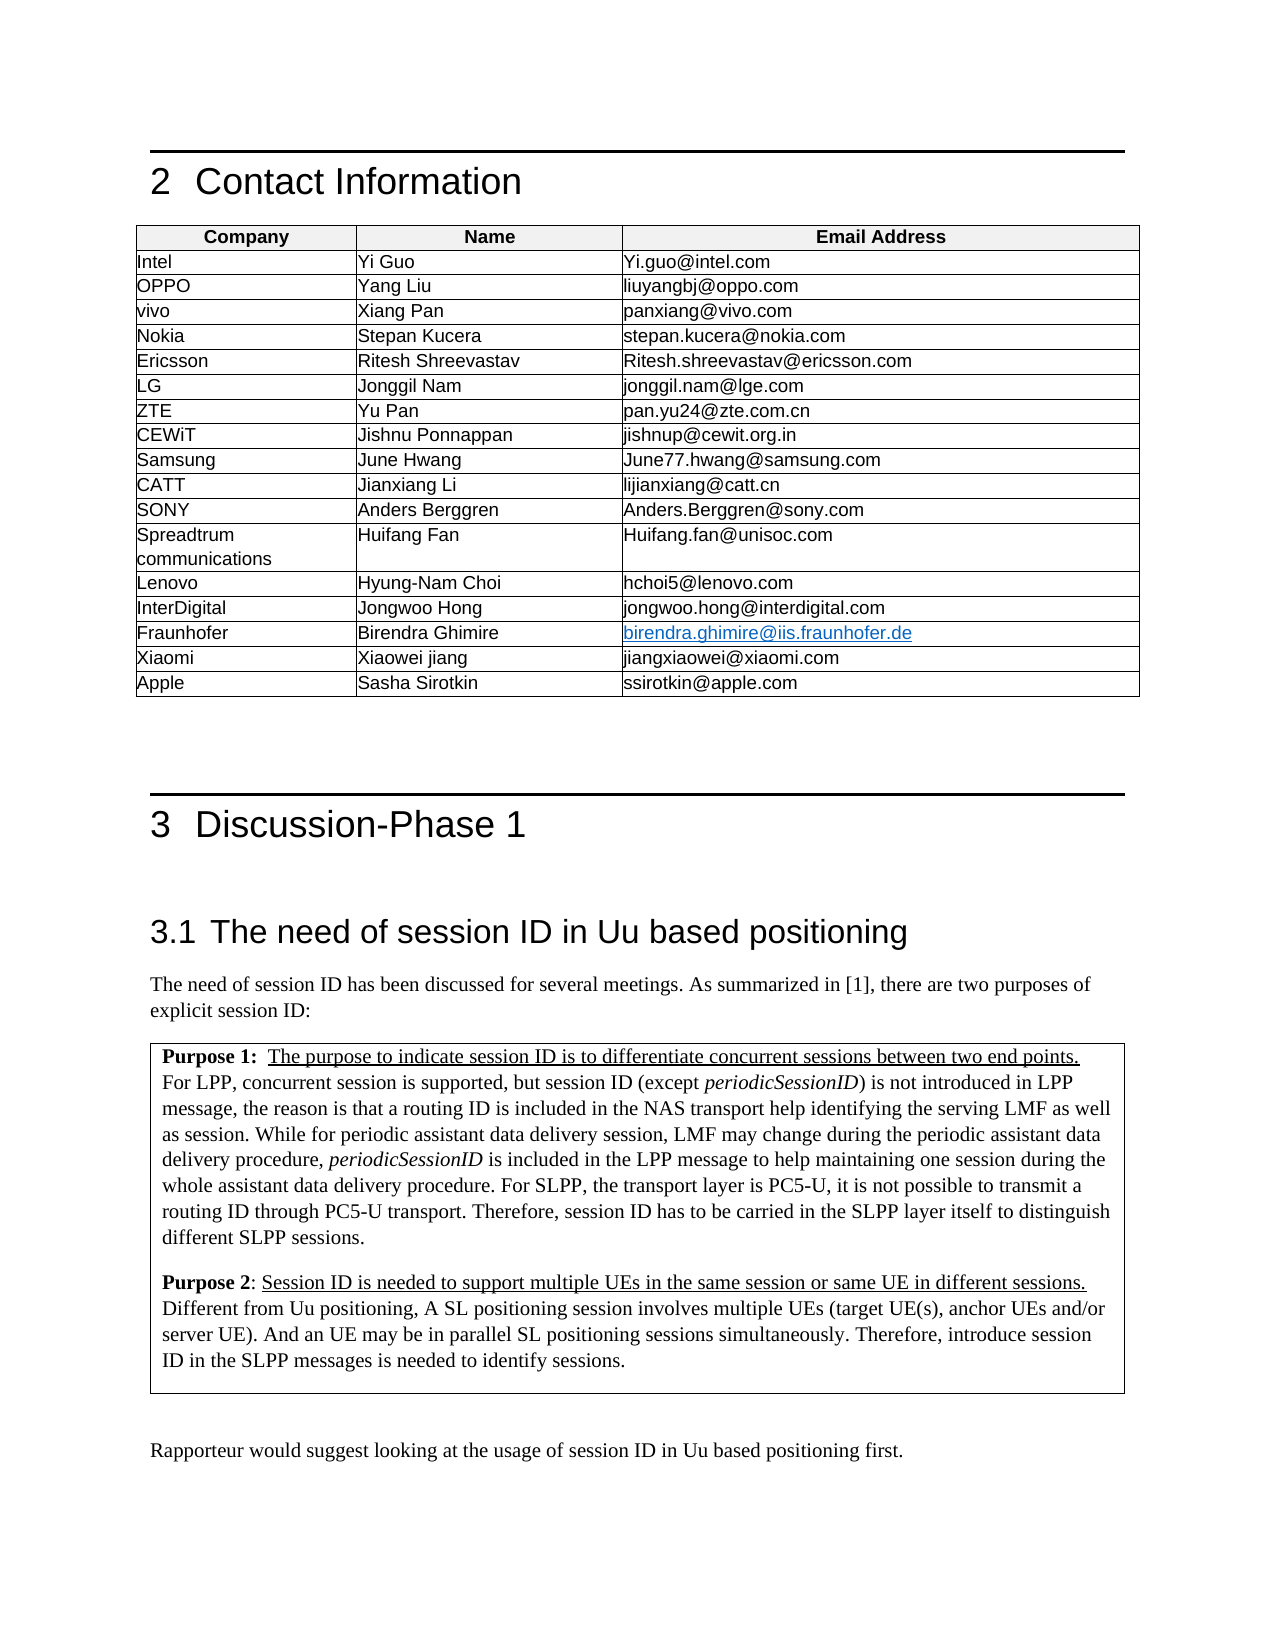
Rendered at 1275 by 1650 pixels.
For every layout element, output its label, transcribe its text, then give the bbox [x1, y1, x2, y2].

table_cell Intel [137, 251, 356, 274]
table_header Company [137, 226, 356, 250]
table_cell birendra.ghimire@iis.fraunhofer.de [623, 622, 1139, 646]
table_cell stepan.kucera@nokia.com [623, 325, 1139, 349]
table_cell OPPO [137, 275, 356, 299]
table_cell hchoi5@lenovo.com [623, 572, 1139, 596]
table_cell Ericsson [137, 350, 356, 374]
table_cell Stepan Kucera [357, 325, 622, 349]
table_cell panxiang@vivo.com [623, 300, 1139, 324]
table_cell Anders.Berggren@sony.com [623, 499, 1139, 523]
table_cell ZTE [137, 400, 356, 423]
table_cell SONY [137, 499, 356, 523]
table_cell Sasha Sirotkin [357, 672, 622, 696]
table_cell jonggil.nam@lge.com [623, 375, 1139, 399]
table_header Name [357, 226, 622, 250]
table_header Purpose 1: The purpose to indicate session ID is to differentiate concurrent sessions between two end points. For LPP, concurrent session is supported, but session ID (except periodicSessionID) is not introduced in LPP message, the reason is that a routing ID is included in the NAS transport help identifying the serving LMF as well as session. While for periodic assistant data delivery session, LMF may change during the periodic assistant data delivery procedure, periodicSessionID is included in the LPP message to help maintaining one session during the whole assistant data delivery procedure. For SLPP, the transport layer is PC5-U, it is not possible to transmit a routing ID through PC5-U transport. Therefore, session ID has to be carried in the SLPP layer itself to distinguish different SLPP sessions. Purpose 2: Session ID is needed to support multiple UEs in the same session or same UE in different sessions. Different from Uu positioning, A SL positioning session involves multiple UEs (target UE(s), anchor UEs and/or server UE). And an UE may be in parallel SL positioning sessions simultaneously. Therefore, introduce session ID in the SLPP messages is needed to identify sessions. [151, 1044, 1124, 1392]
table_cell vivo [137, 300, 356, 324]
table_cell Fraunhofer [137, 622, 356, 646]
table_cell Xiaomi [137, 647, 356, 671]
table_cell CEWiT [137, 424, 356, 448]
table_cell LG [137, 375, 356, 399]
table_cell Yang Liu [357, 275, 622, 299]
table_cell Samsung [137, 449, 356, 473]
table_cell Jishnu Ponnappan [357, 424, 622, 448]
table_cell Huifang.fan@unisoc.com [623, 524, 1139, 571]
table_cell Jianxiang Li [357, 474, 622, 498]
subtitle Discussion-Phase 1 [150, 796, 1125, 845]
subtitle The need of session ID in Uu based positioning [150, 912, 1125, 950]
text The need of session ID has been discussed for several meetings. As summarized in [1], there are two purposes of explicit session ID: [150, 972, 1125, 1022]
table_cell Xiaowei jiang [357, 647, 622, 671]
table_cell Jonggil Nam [357, 375, 622, 399]
table_cell liuyangbj@oppo.com [623, 275, 1139, 299]
table_cell jishnup@cewit.org.in [623, 424, 1139, 448]
text Rapporteur would suggest looking at the usage of session ID in Uu based positioning first. [150, 1438, 1125, 1462]
table_cell June Hwang [357, 449, 622, 473]
table_cell Birendra Ghimire [357, 622, 622, 646]
table_cell lijianxiang@catt.cn [623, 474, 1139, 498]
table_cell Anders Berggren [357, 499, 622, 523]
table_cell Huifang Fan [357, 524, 622, 571]
table_cell Yi Guo [357, 251, 622, 274]
table_cell Ritesh Shreevastav [357, 350, 622, 374]
table_cell Xiang Pan [357, 300, 622, 324]
table_cell Yu Pan [357, 400, 622, 423]
table_cell Ritesh.shreevastav@ericsson.com [623, 350, 1139, 374]
table_cell CATT [137, 474, 356, 498]
table_cell Jongwoo Hong [357, 597, 622, 621]
table_cell InterDigital [137, 597, 356, 621]
table_cell ssirotkin@apple.com [623, 672, 1139, 696]
table_cell jiangxiaowei@xiaomi.com [623, 647, 1139, 671]
table_header Email Address [623, 226, 1139, 250]
table_cell Lenovo [137, 572, 356, 596]
table_cell Spreadtrum communications [137, 524, 356, 571]
subtitle Contact Information [150, 153, 1125, 202]
table_cell Yi.guo@intel.com [623, 251, 1139, 274]
table_cell Apple [137, 672, 356, 696]
table_cell pan.yu24@zte.com.cn [623, 400, 1139, 423]
table_cell Hyung-Nam Choi [357, 572, 622, 596]
table_cell Nokia [137, 325, 356, 349]
table_cell June77.hwang@samsung.com [623, 449, 1139, 473]
table_cell jongwoo.hong@interdigital.com [623, 597, 1139, 621]
